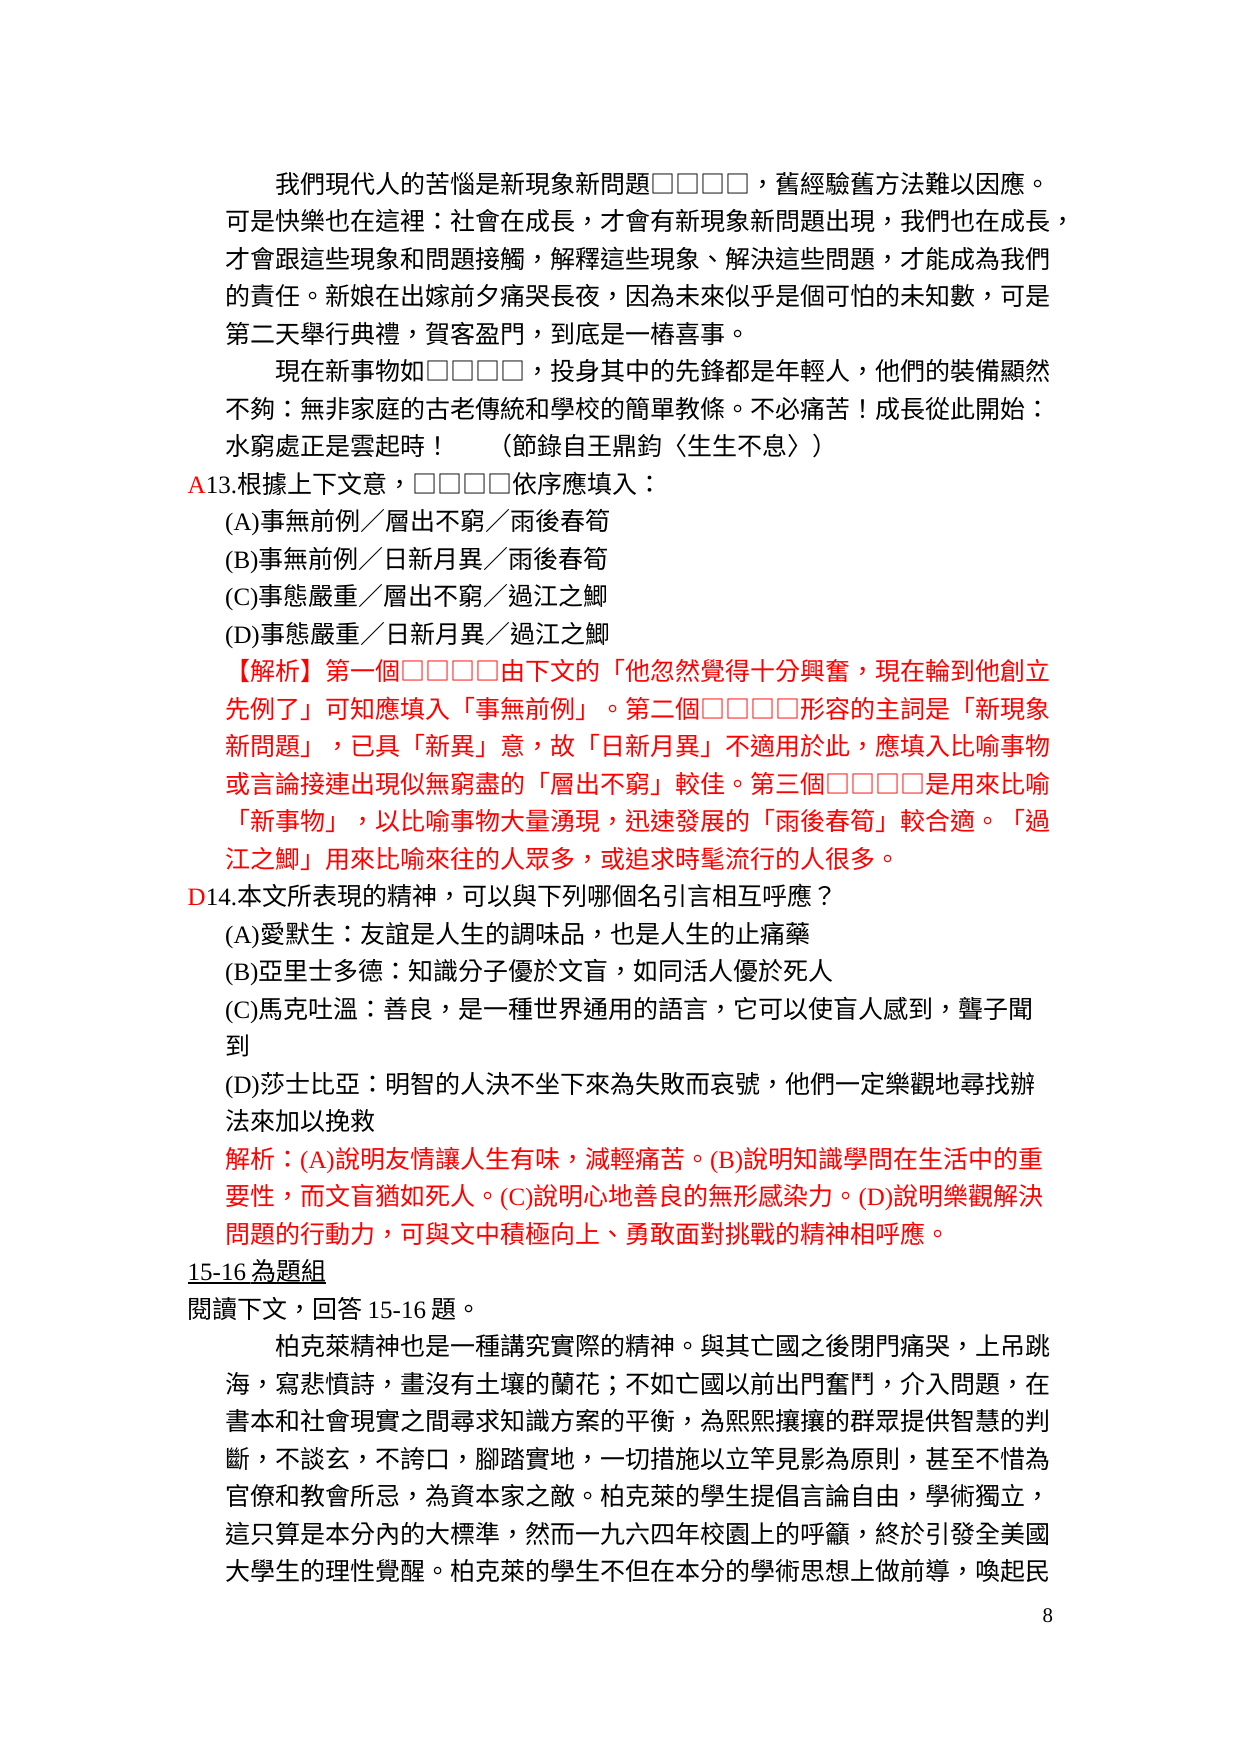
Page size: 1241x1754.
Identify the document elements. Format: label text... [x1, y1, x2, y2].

text (D)事態嚴重／日新月異／過江之鯽 [225, 614, 1053, 651]
text (A)事無前例／層出不窮／雨後春筍 [225, 501, 1053, 539]
text 15-16為題組 [187, 1251, 1053, 1289]
text (C)馬克吐溫：善良，是一種世界通用的語言，它可以使盲人感到，聾子聞到 [225, 989, 1053, 1064]
text (A)愛默生：友誼是人生的調味品，也是人生的止痛藥 [225, 914, 1053, 951]
text 【解析】第一個□□□□由下文的「他忽然覺得十分興奮，現在輪到他創立先例了」可知應填入「事無前例」。第二個□□□□形容的主詞是「新現象新問題」，已具「新異」意，故「日新月異」不適用於此，應填入比喻事物或言論接連出現似無窮盡的「層出不窮」較佳。第三個□□□□是用來比喻「新事物」，以比喻事物大量湧現，迅速發展的「雨後春筍」較合適。「過江之鯽」用來比喻來往的人眾多，或追求時髦流行的人很多。 [225, 651, 1053, 876]
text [225, 1326, 1053, 1589]
text (C)事態嚴重／層出不窮／過江之鯽 [225, 576, 1053, 614]
text A13.根據上下文意，□□□□依序應填入： [187, 464, 1053, 501]
text (D)莎士比亞：明智的人決不坐下來為失敗而哀號，他們一定樂觀地尋找辦法來加以挽救 [225, 1064, 1053, 1139]
text 現在新事物如□□□□，投身其中的先鋒都是年輕人，他們的裝備顯然不夠：無非家庭的古老傳統和學校的簡單教條。不必痛苦！成長從此開始：水窮處正是雲起時！ （節錄自王鼎鈞〈生生不息〉） [225, 351, 1053, 464]
text D14.本文所表現的精神，可以與下列哪個名引言相互呼應？ [187, 876, 1053, 914]
text (B)亞里士多德：知識分子優於文盲，如同活人優於死人 [225, 951, 1053, 989]
text 我們現代人的苦惱是新現象新問題□□□□，舊經驗舊方法難以因應。可是快樂也在這裡：社會在成長，才會有新現象新問題出現，我們也在成長，才會跟這些現象和問題接觸，解釋這些現象、解決這些問題，才能成為我們的責任。新娘在出嫁前夕痛哭長夜，因為未來似乎是個可怕的未知數，可是第二天舉行典禮，賀客盈門，到底是一樁喜事。 [225, 164, 1053, 351]
text 解析：(A)說明友情讓人生有味，減輕痛苦。(B)說明知識學問在生活中的重要性，而文盲猶如死人。(C)說明心地善良的無形感染力。(D)說明樂觀解決問題的行動力，可與文中積極向上、勇敢面對挑戰的精神相呼應。 [225, 1139, 1053, 1251]
text 閱讀下文，回答15-16題。 [187, 1289, 1053, 1326]
text (B)事無前例／日新月異／雨後春筍 [225, 539, 1053, 576]
